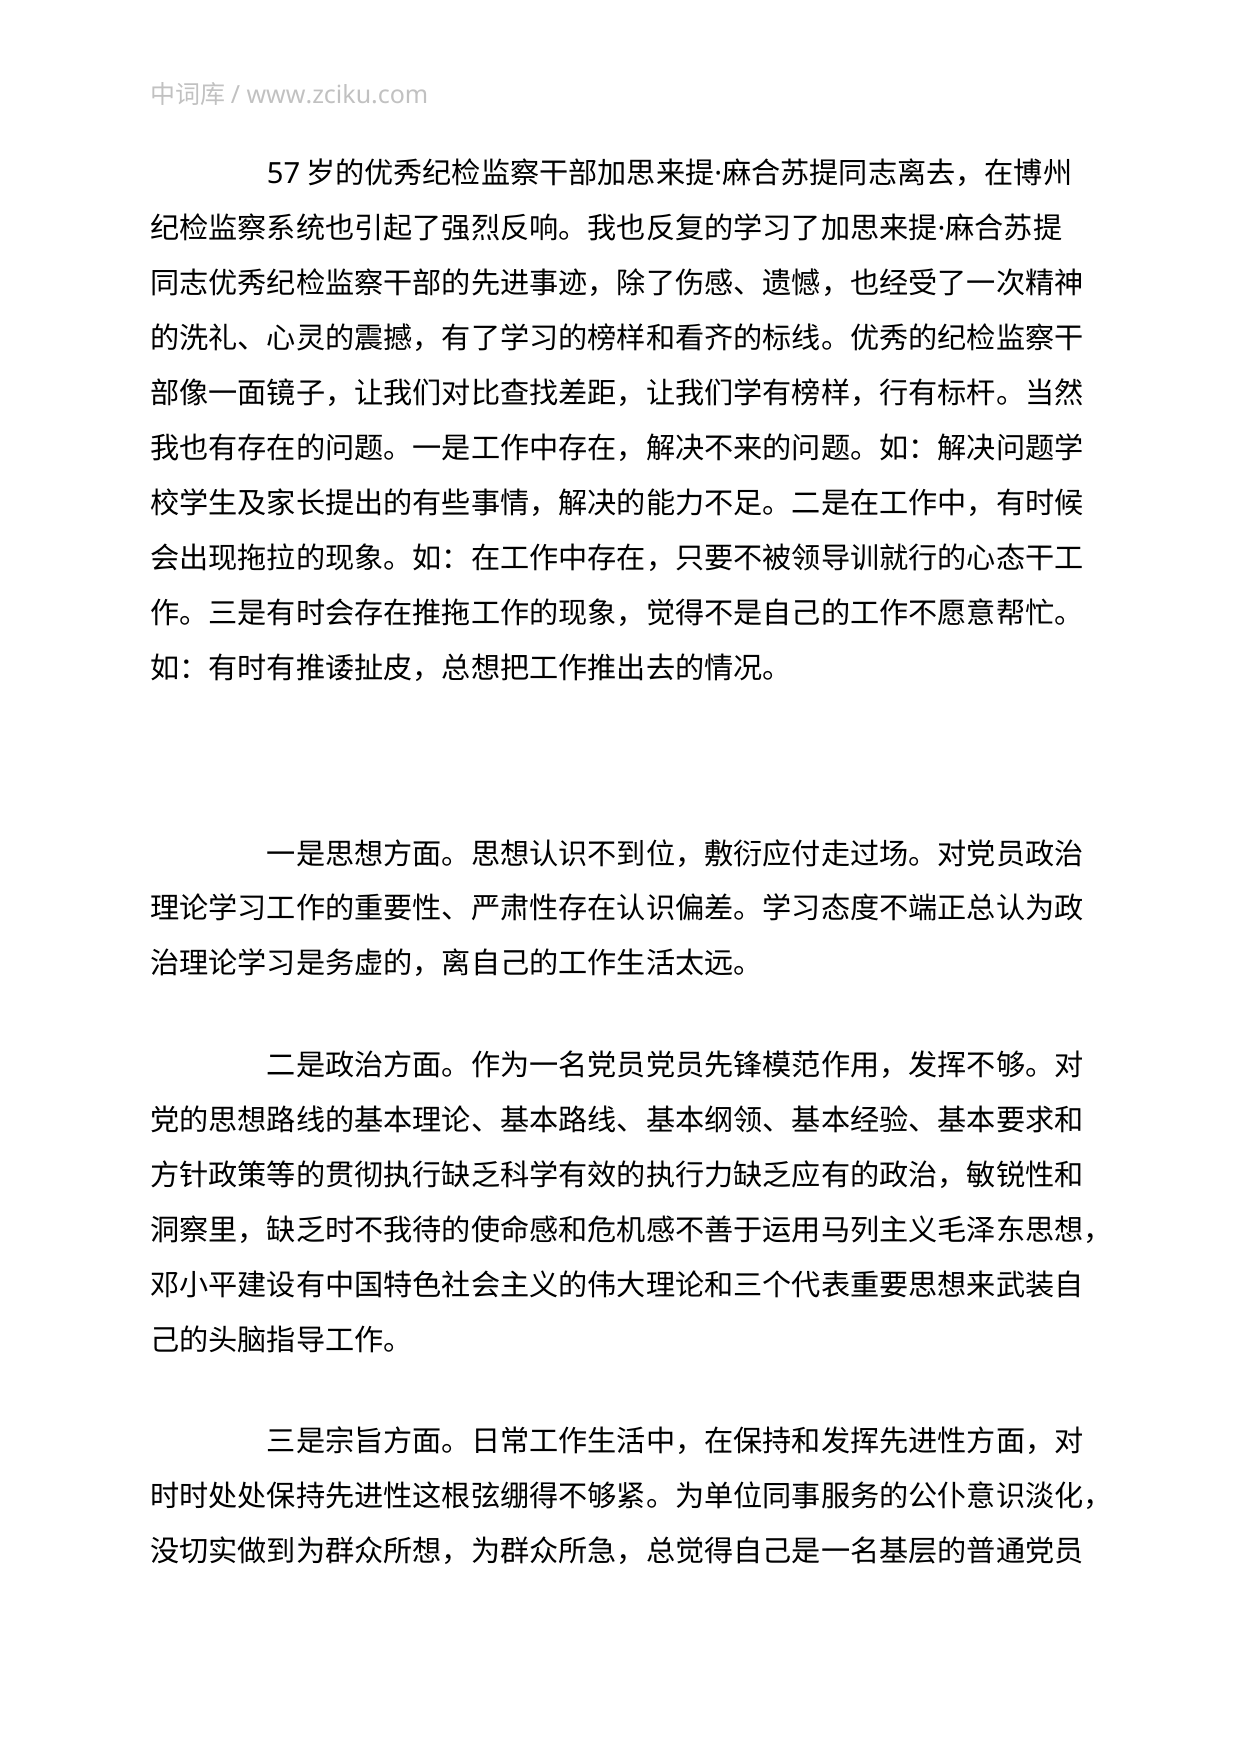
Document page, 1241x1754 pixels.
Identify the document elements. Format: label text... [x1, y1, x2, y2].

text 二是政治方面。作为一名党员党员先锋模范作用，发挥不够。对党的思想路线的基本理论、基本路线、基本纲领、基本经验、基本要求和方针政策等的贯彻执行缺乏科学有效的执行力缺乏应有的政治，敏锐性和洞察里，缺乏时不我待的使命感和危机感不善于运用马列主义毛泽东思想，邓小平建设有中国特色社会主义的伟大理论和三个代表重要思想来武装自己的头脑指导工作。 [150, 1042, 1090, 1358]
text 57岁的优秀纪检监察干部加思来提·麻合苏提同志离去，在博州纪检监察系统也引起了强烈反响。我也反复的学习了加思来提·麻合苏提同志优秀纪检监察干部的先进事迹，除了伤感、遗憾，也经受了一次精神的洗礼、心灵的震撼，有了学习的榜样和看齐的标线。优秀的纪检监察干部像一面镜子，让我们对比查找差距，让我们学有榜样，行有标杆。当然我也有存在的问题。一是工作中存在，解决不来的问题。如：解决问题学校学生及家长提出的有些事情，解决的能力不足。二是在工作中，有时候会出现拖拉的现象。如：在工作中存在，只要不被领导训就行的心态干工作。三是有时会存在推拖工作的现象，觉得不是自己的工作不愿意帮忙。如：有时有推诿扯皮，总想把工作推出去的情况。 [150, 150, 1090, 687]
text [150, 1418, 1090, 1570]
text 一是思想方面。思想认识不到位，敷衍应付走过场。对党员政治理论学习工作的重要性、严肃性存在认识偏差。学习态度不端正总认为政治理论学习是务虚的，离自己的工作生活太远。 [150, 830, 1090, 982]
